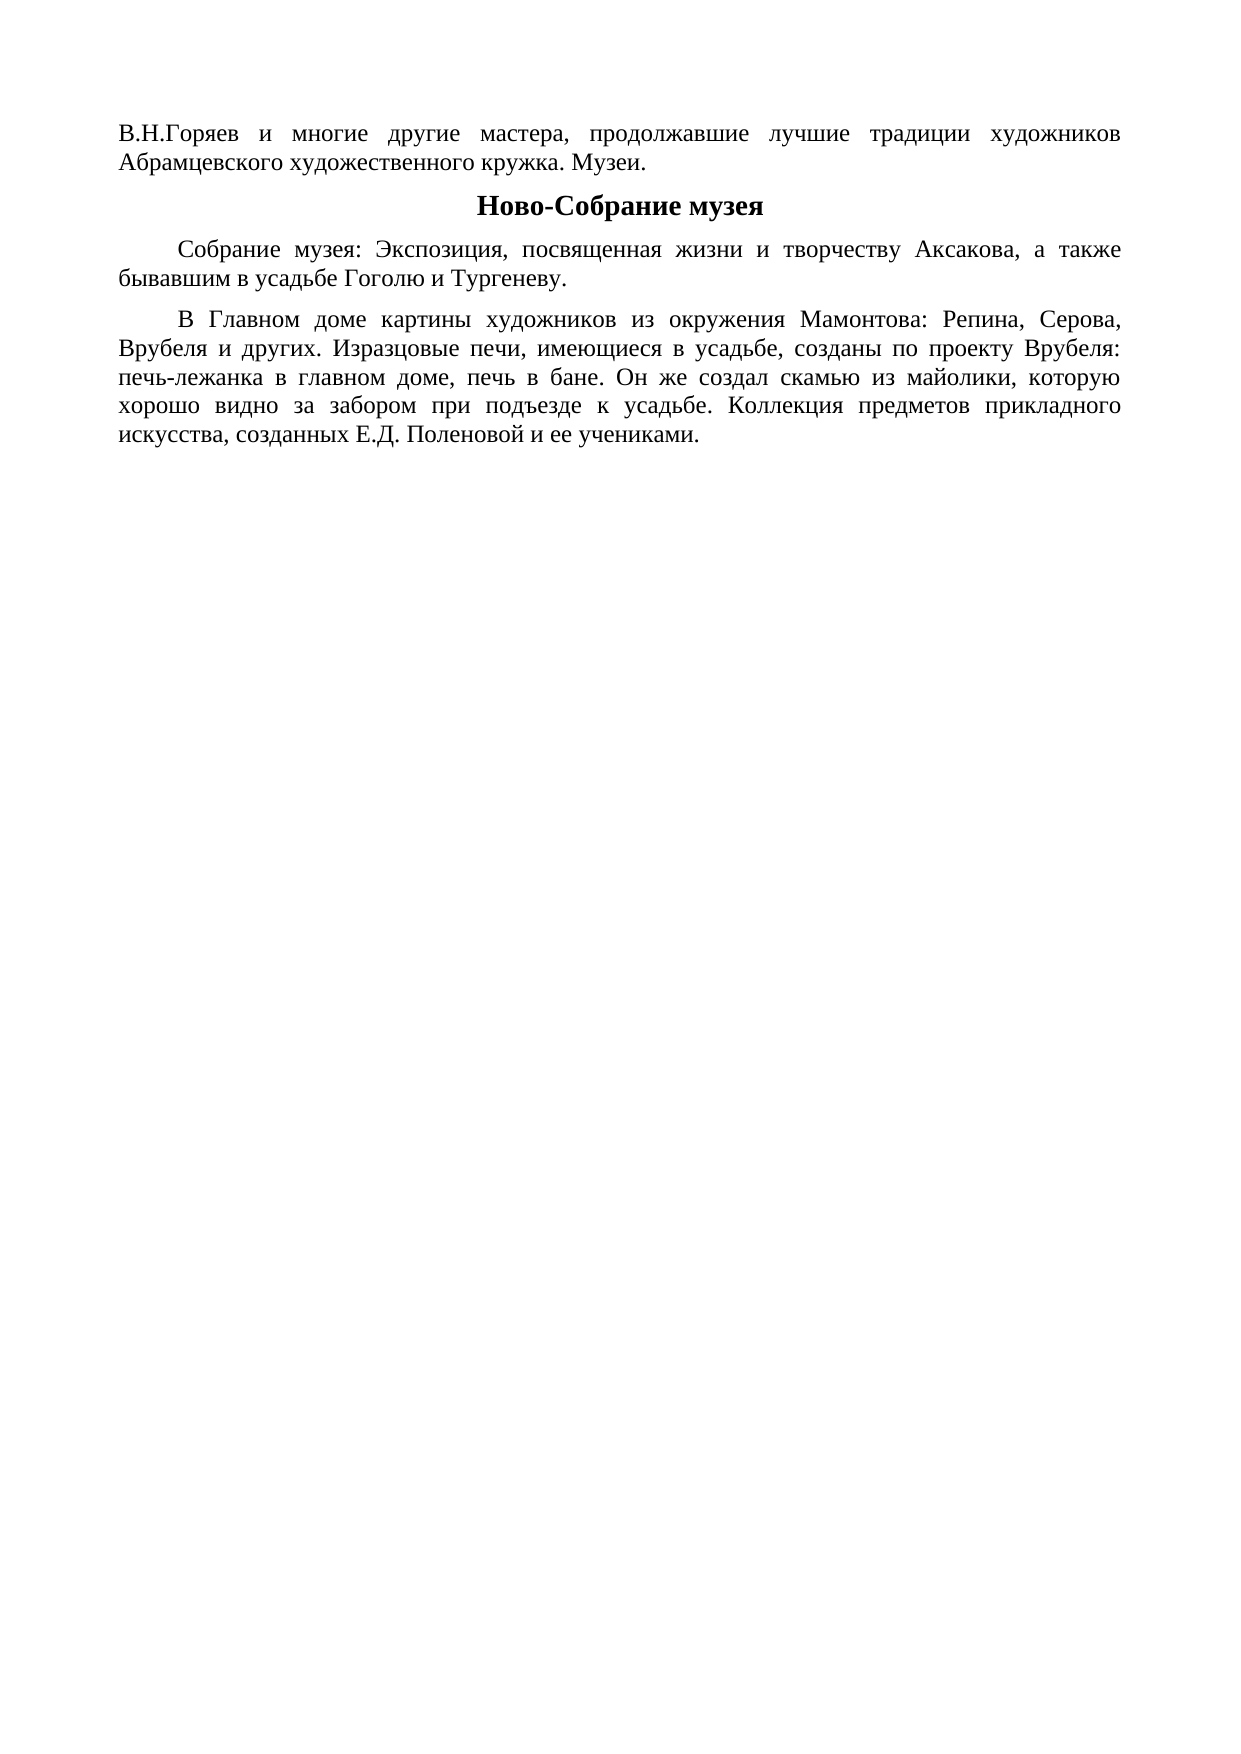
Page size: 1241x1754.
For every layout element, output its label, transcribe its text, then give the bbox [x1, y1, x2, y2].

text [118, 118, 1122, 176]
text В Главном доме картины художников из окружения Мамонтова: Репина, Серова, Врубеля и других. Изразцовые печи, имеющиеся в усадьбе, созданы по проекту Врубеля: печь-лежанка в главном доме, печь в бане. Он же создал скамью из майолики, которую хорошо видно за забором при подъезде к усадьбе. Коллекция предметов прикладного искусства, созданных Е.Д. Поленовой и ее учениками. [118, 304, 1122, 448]
text Собрание музея: Экспозиция, посвященная жизни и творчеству Аксакова, а также бывавшим в усадьбе Гоголю и Тургеневу. [118, 234, 1122, 292]
text Ново-Собрание музея [118, 188, 1122, 222]
